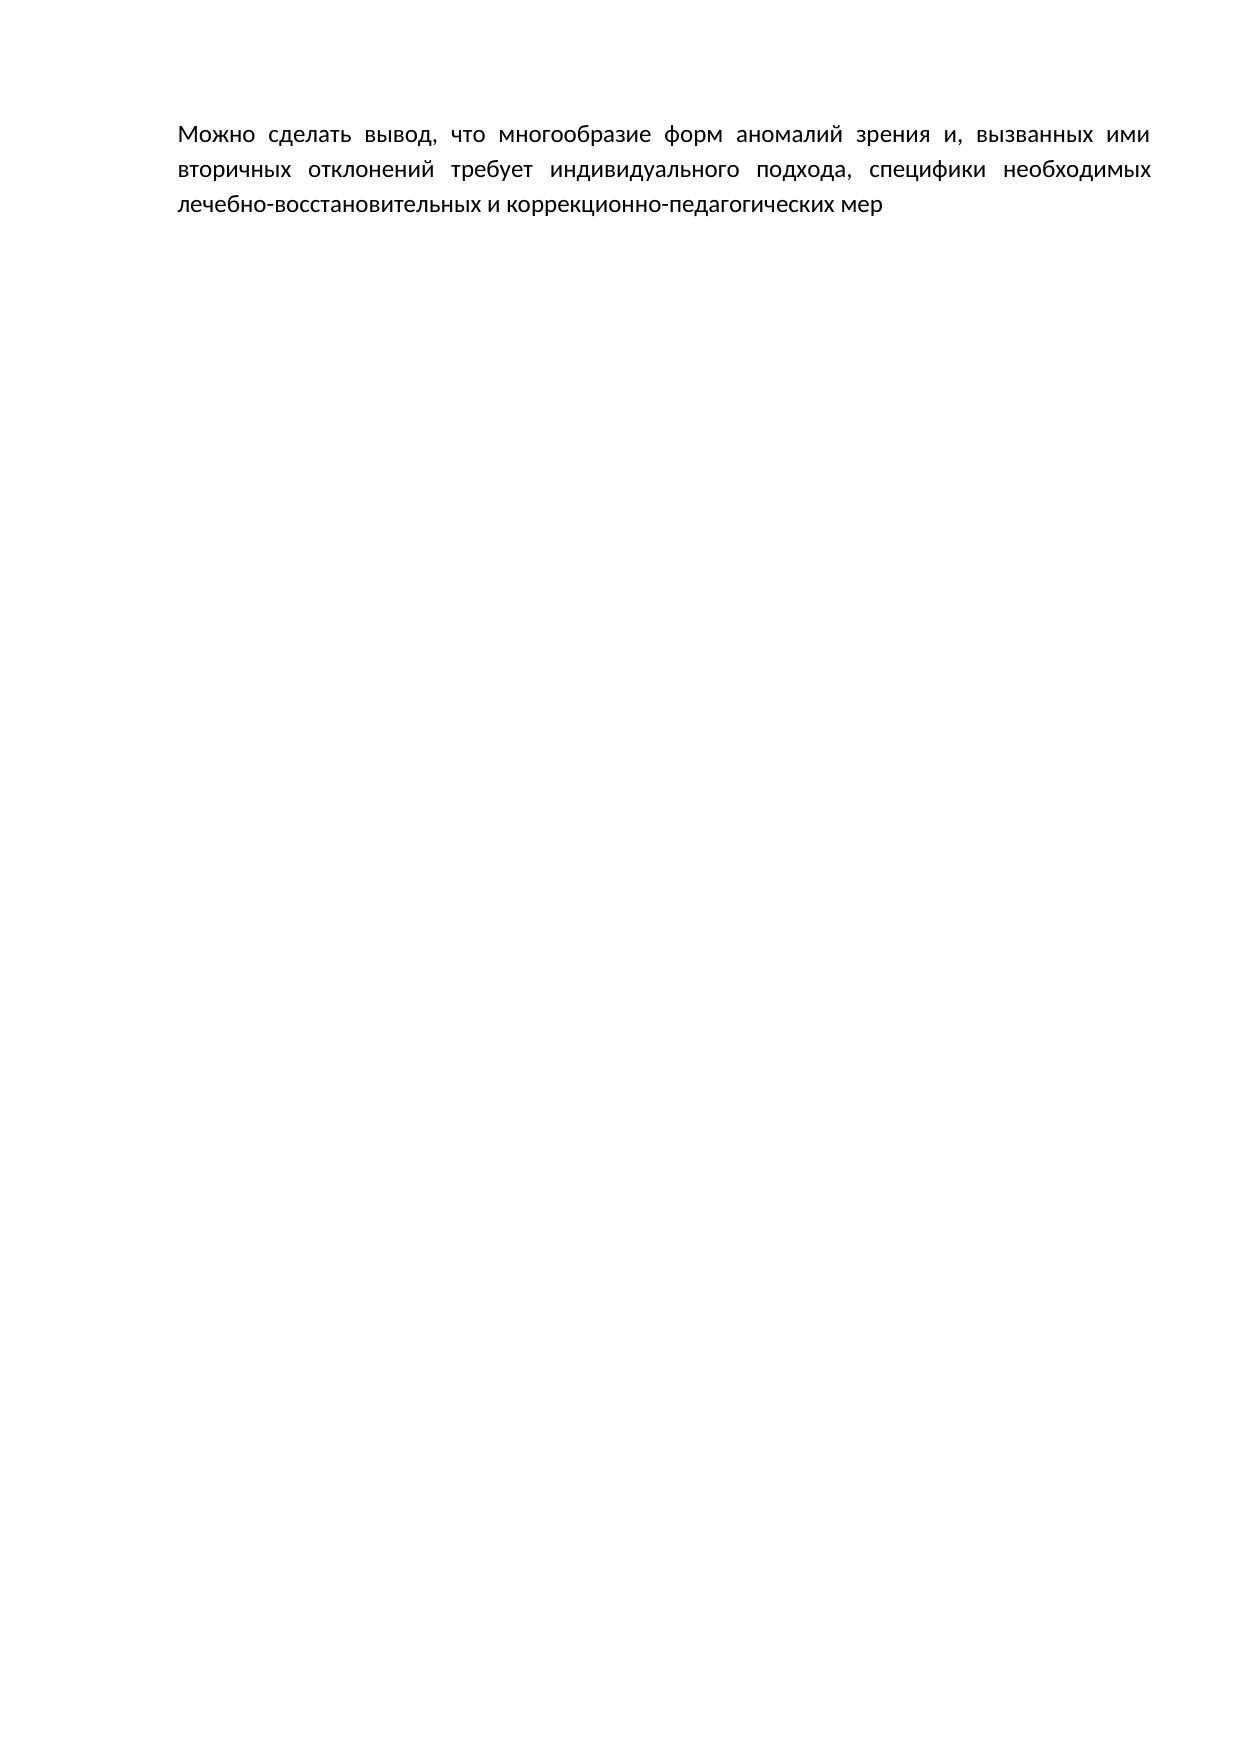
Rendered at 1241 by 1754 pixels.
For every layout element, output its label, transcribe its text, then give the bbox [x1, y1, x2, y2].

text Можно сделать вывод, что многообразие форм аномалий зрения и, вызванных ими вторичных отклонений требует индивидуального подхода, специфики необходимых лечебно-восстановительных и коррекционно-педагогических мер [177, 118, 1152, 219]
